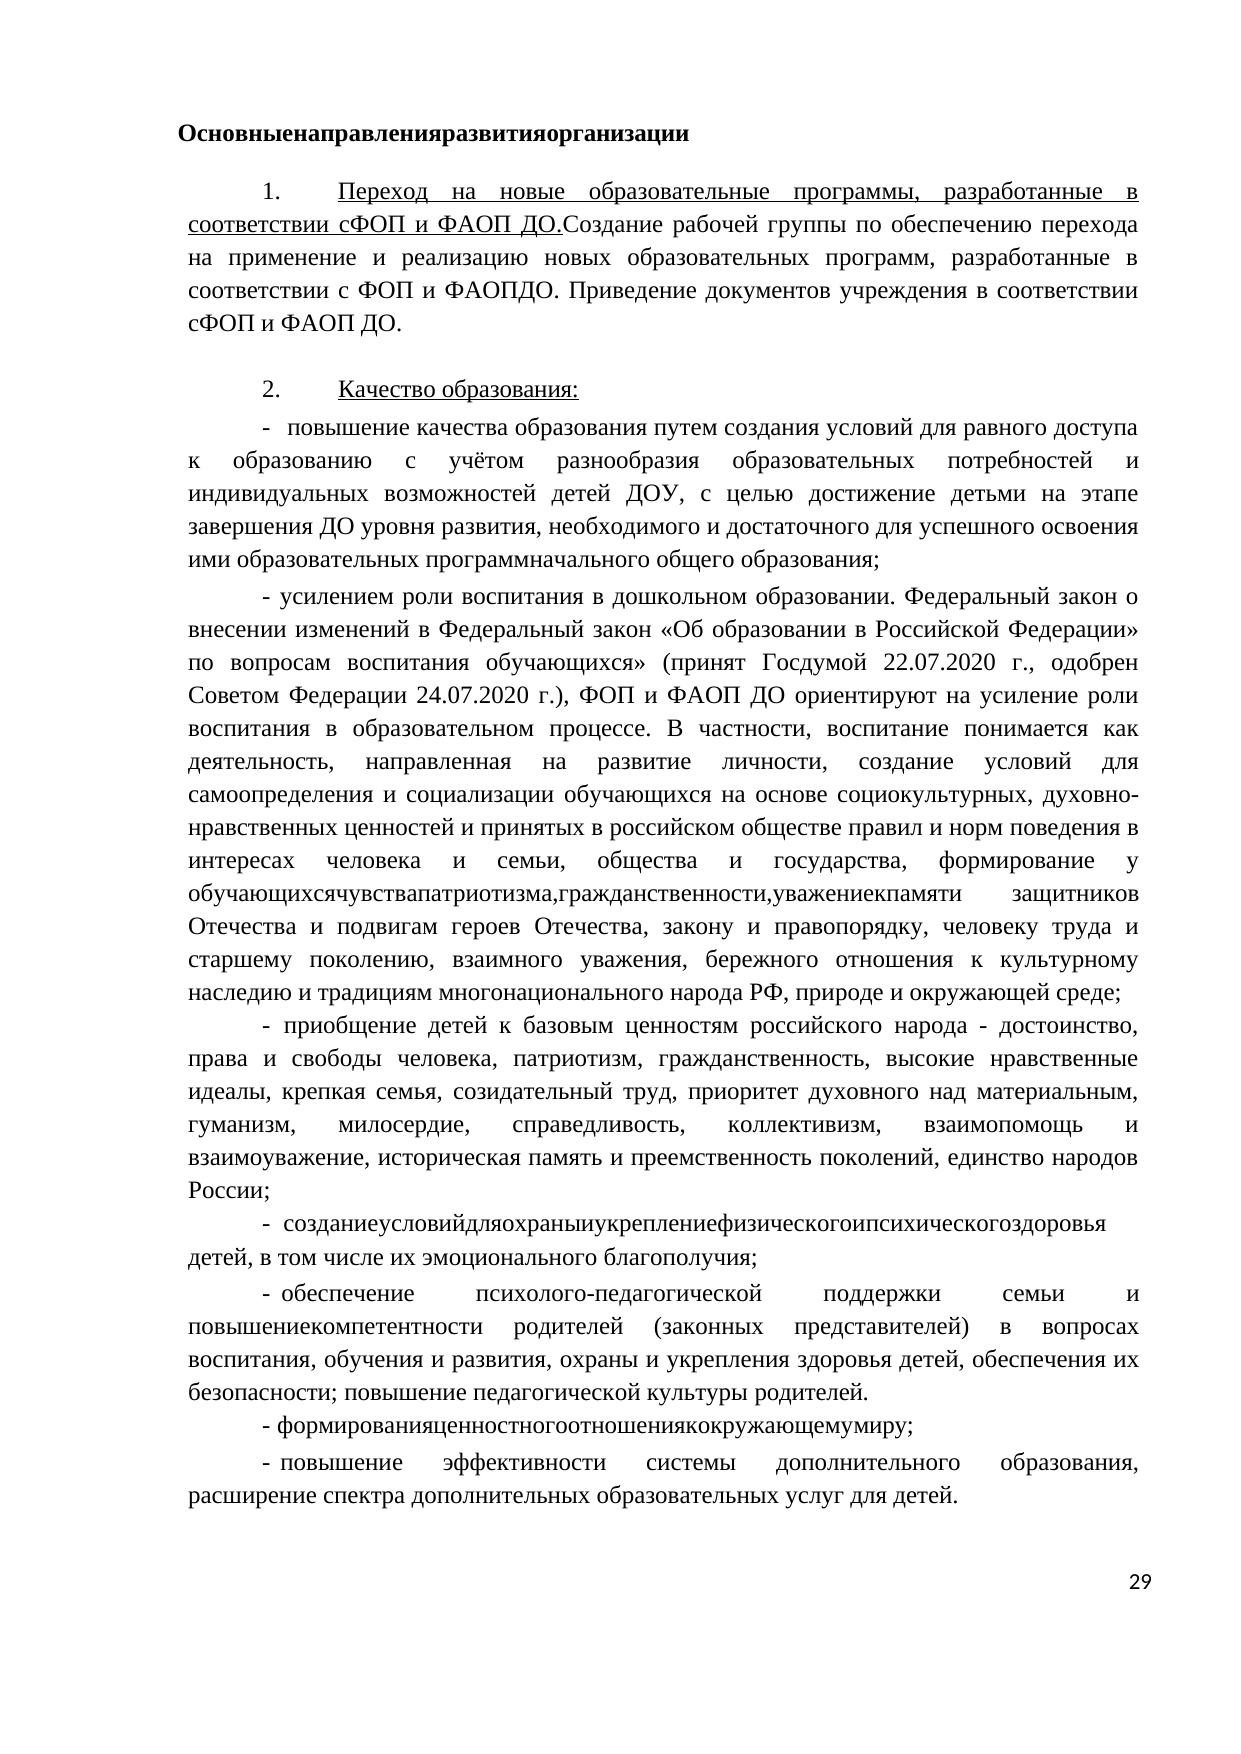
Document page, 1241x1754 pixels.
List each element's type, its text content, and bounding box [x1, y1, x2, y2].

list усилением роли воспитания в дошкольном образовании. Федеральный закон о внесении изменений в Федеральный закон «Об образовании в Российской Федерации» по вопросам воспитания обучающихся» (принят Госдумой 22.07.2020 г., одобрен Советом Федерации 24.07.2020 г.), ФОП и ФАОП ДО ориентируют на усиление роли воспитания в образовательном процессе. В частности, воспитание понимается как деятельность, направленная на развитие личности, создание условий для самоопределения и социализации обучающихся на основе социокультурных, духовно-нравственных ценностей и принятых в российском обществе правил и норм поведения в интересах человека и семьи, общества и государства, формирование у обучающихсячувствапатриотизма,гражданственности,уважениекпамяти защитников Отечества и подвигам героев Отечества, закону и правопорядку, человеку труда и старшему поколению, взаимного уважения, бережного отношения к культурному наследию и традициям многонационального народа РФ, природе и окружающей среде; [188, 581, 1139, 1006]
list Качество образования: [262, 374, 1152, 403]
list приобщение детей к базовым ценностям российского народа - достоинство, права и свободы человека, патриотизм, гражданственность, высокие нравственные идеалы, крепкая семья, созидательный труд, приоритет духовного над материальным, гуманизм, милосердие, справедливость, коллективизм, взаимопомощь и взаимоуважение, историческая память и преемственность поколений, единство народов России; [188, 1010, 1139, 1204]
list созданиеусловийдляохраныиукреплениефизическогоипсихическогоздоровья детей, в том числе их эмоционального благополучия; [188, 1208, 1139, 1270]
list обеспечение психолого-педагогической поддержки семьи и повышениекомпетентности родителей (законных представителей) в вопросах воспитания, обучения и развития, охраны и укрепления здоровья детей, обеспечения их безопасности; повышение педагогической культуры родителей. [188, 1278, 1140, 1406]
text Основныенаправленияразвитияорганизации [177, 118, 1152, 147]
list повышение качества образования путем создания условий для равного доступа к образованию с учётом разнообразия образовательных потребностей и индивидуальных возможностей детей ДОУ, с целью достижение детьми на этапе завершения ДО уровня развития, необходимого и достаточного для успешного освоения ими образовательных программначального общего образования; [188, 412, 1139, 572]
list Переход на новые образовательные программы, разработанные в соответствии сФОП и ФАОП ДО.Создание рабочей группы по обеспечению перехода на применение и реализацию новых образовательных программ, разработанные в соответствии с ФОП и ФАОПДО. Приведение документов учреждения в соответствии сФОП и ФАОП ДО. [188, 176, 1139, 337]
list повышение эффективности системы дополнительного образования, расширение спектра дополнительных образовательных услуг для детей. [188, 1447, 1139, 1509]
list формированияценностногоотношениякокружающемумиру; [262, 1410, 1152, 1439]
